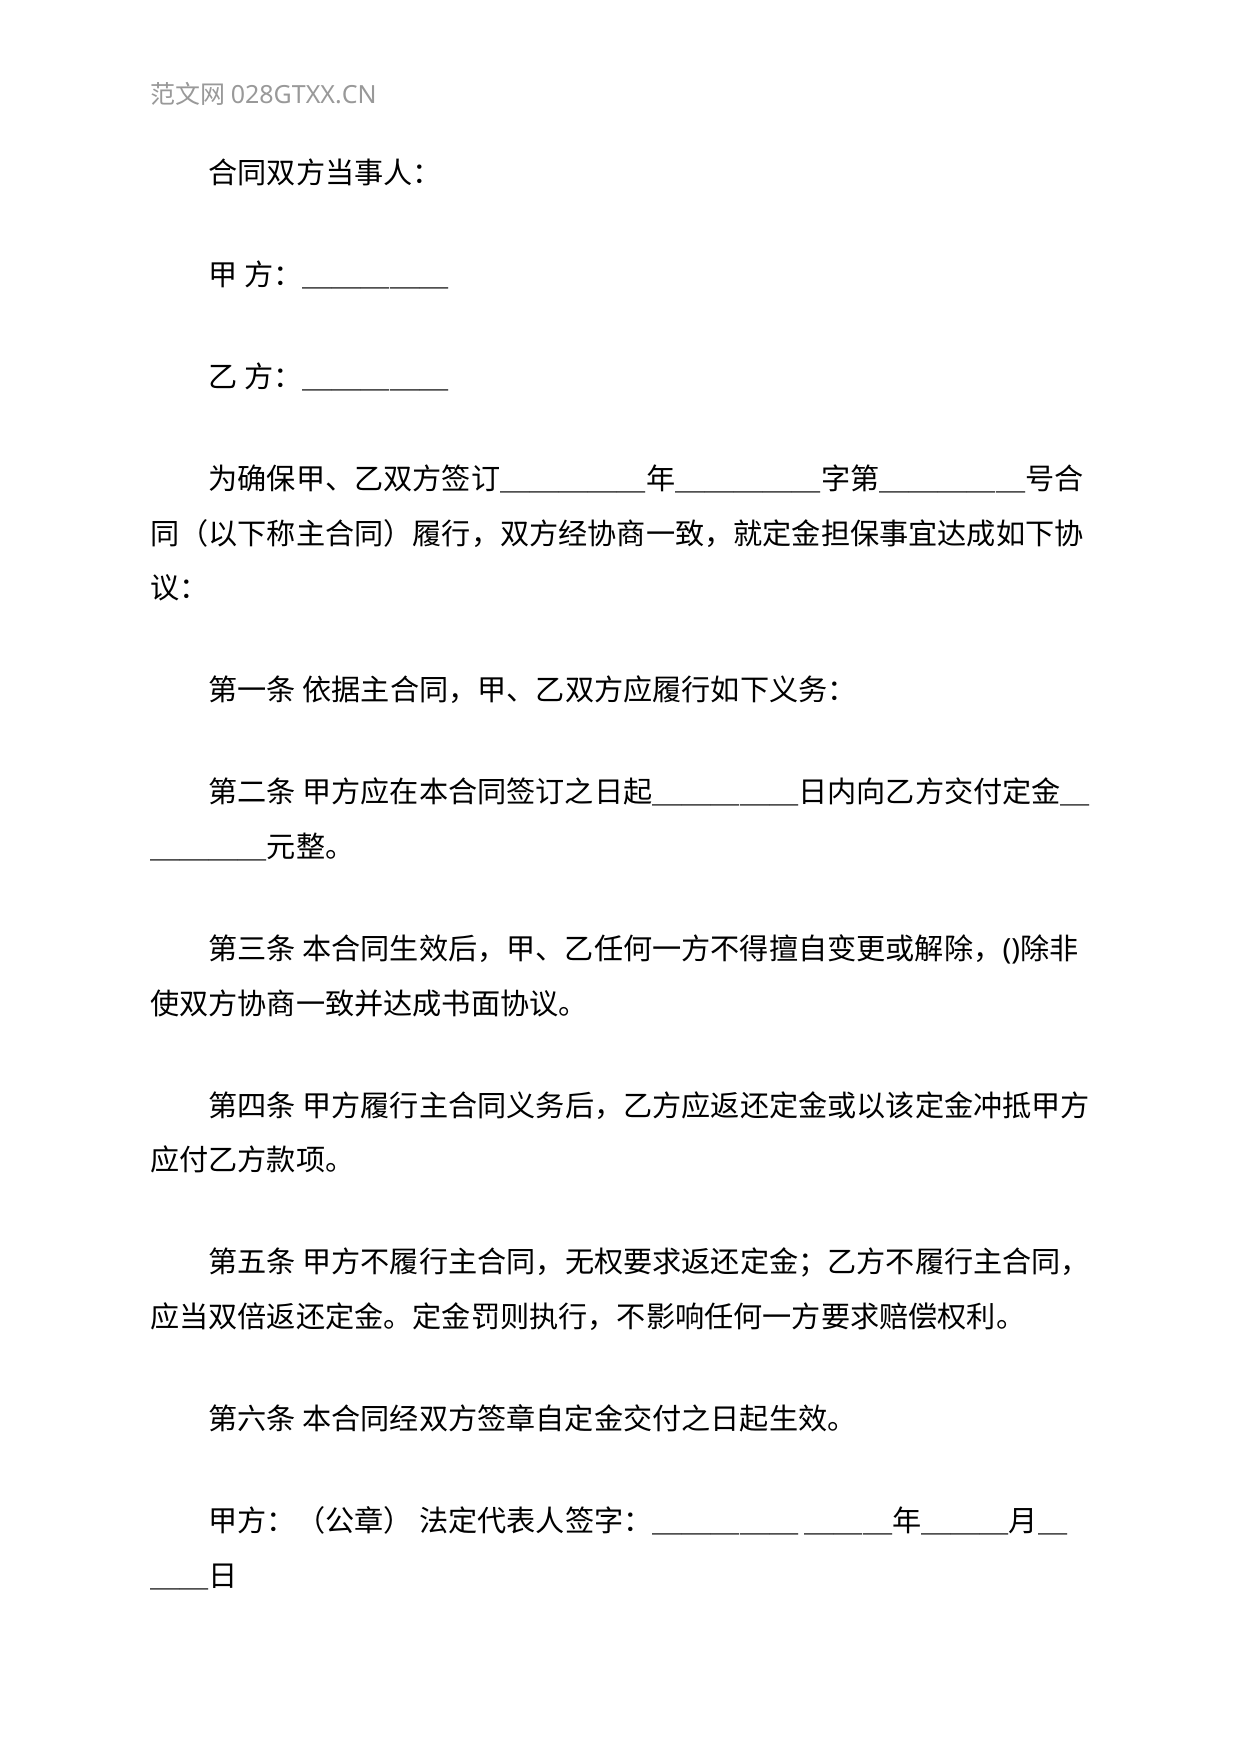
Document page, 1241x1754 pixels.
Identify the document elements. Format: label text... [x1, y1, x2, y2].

text 第二条 甲方应在本合同签订之日起＿＿＿＿＿日内向乙方交付定金＿＿＿＿＿元整。 [150, 769, 1090, 866]
text 合同双方当事人： [150, 150, 1090, 192]
text 第三条 本合同生效后，甲、乙任何一方不得擅自变更或解除，()除非使双方协商一致并达成书面协议。 [150, 925, 1090, 1023]
text 甲方：（公章） 法定代表人签字：＿＿＿＿＿ ＿＿＿年＿＿＿月＿＿＿日 [150, 1497, 1090, 1594]
text 甲 方：＿＿＿＿＿ [150, 252, 1090, 294]
text 第一条 依据主合同，甲、乙双方应履行如下义务： [150, 667, 1090, 709]
text 乙 方：＿＿＿＿＿ [150, 353, 1090, 396]
text 第五条 甲方不履行主合同，无权要求返还定金；乙方不履行主合同，应当双倍返还定金。定金罚则执行，不影响任何一方要求赔偿权利。 [150, 1239, 1090, 1336]
text 第四条 甲方履行主合同义务后，乙方应返还定金或以该定金冲抵甲方应付乙方款项。 [150, 1082, 1090, 1179]
text 为确保甲、乙双方签订＿＿＿＿＿年＿＿＿＿＿字第＿＿＿＿＿号合同（以下称主合同）履行，双方经协商一致，就定金担保事宜达成如下协议： [150, 455, 1090, 607]
text 第六条 本合同经双方签章自定金交付之日起生效。 [150, 1395, 1090, 1438]
